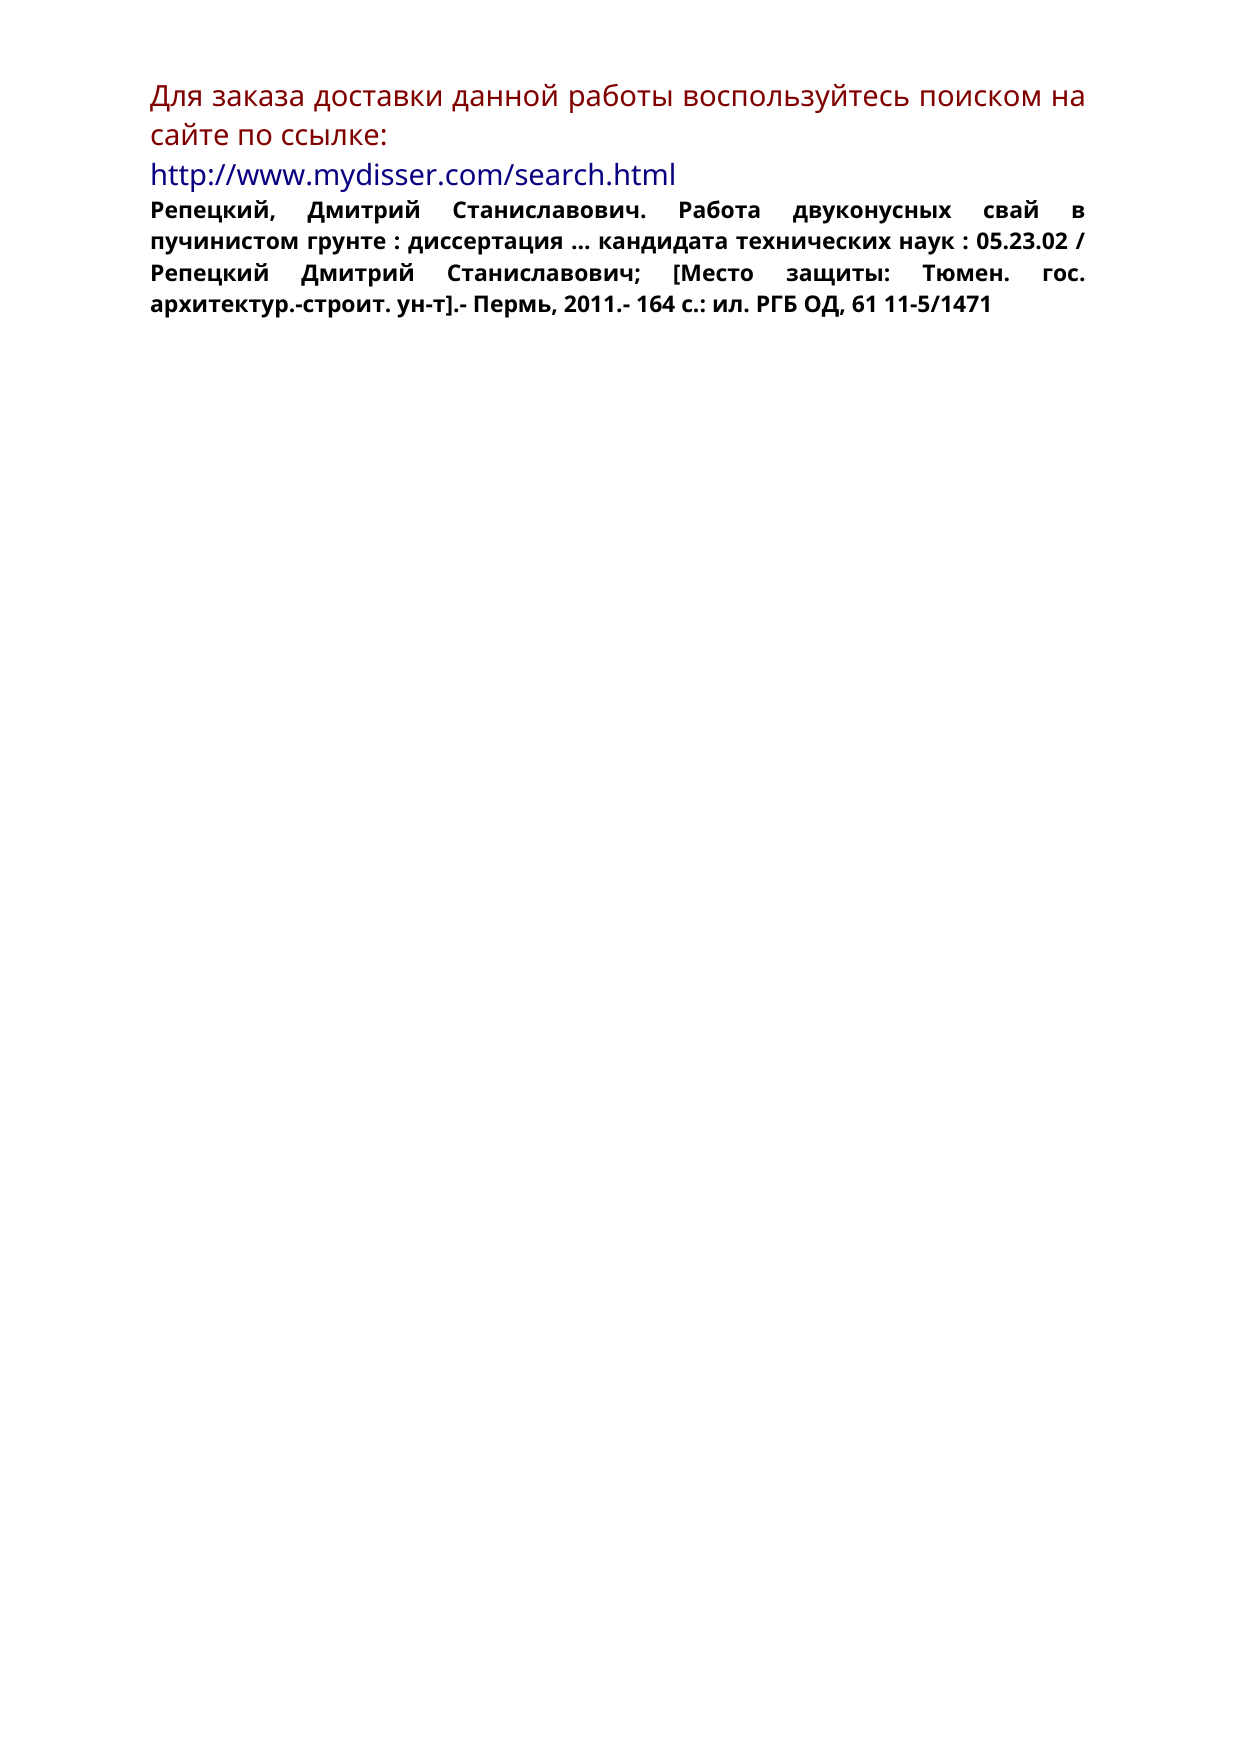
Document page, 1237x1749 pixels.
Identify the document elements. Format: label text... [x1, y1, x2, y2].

text Репецкий, Дмитрий Станиславович. Работа двуконусных свай в пучинистом грунте : диссертация ... кандидата технических наук : 05.23.02 / Репецкий Дмитрий Станиславович; [Место защиты: Тюмен. гос. архитектур.-строит. ун-т].- Пермь, 2011.- 164 с.: ил. РГБ ОД, 61 11-5/1471 [150, 194, 1086, 319]
